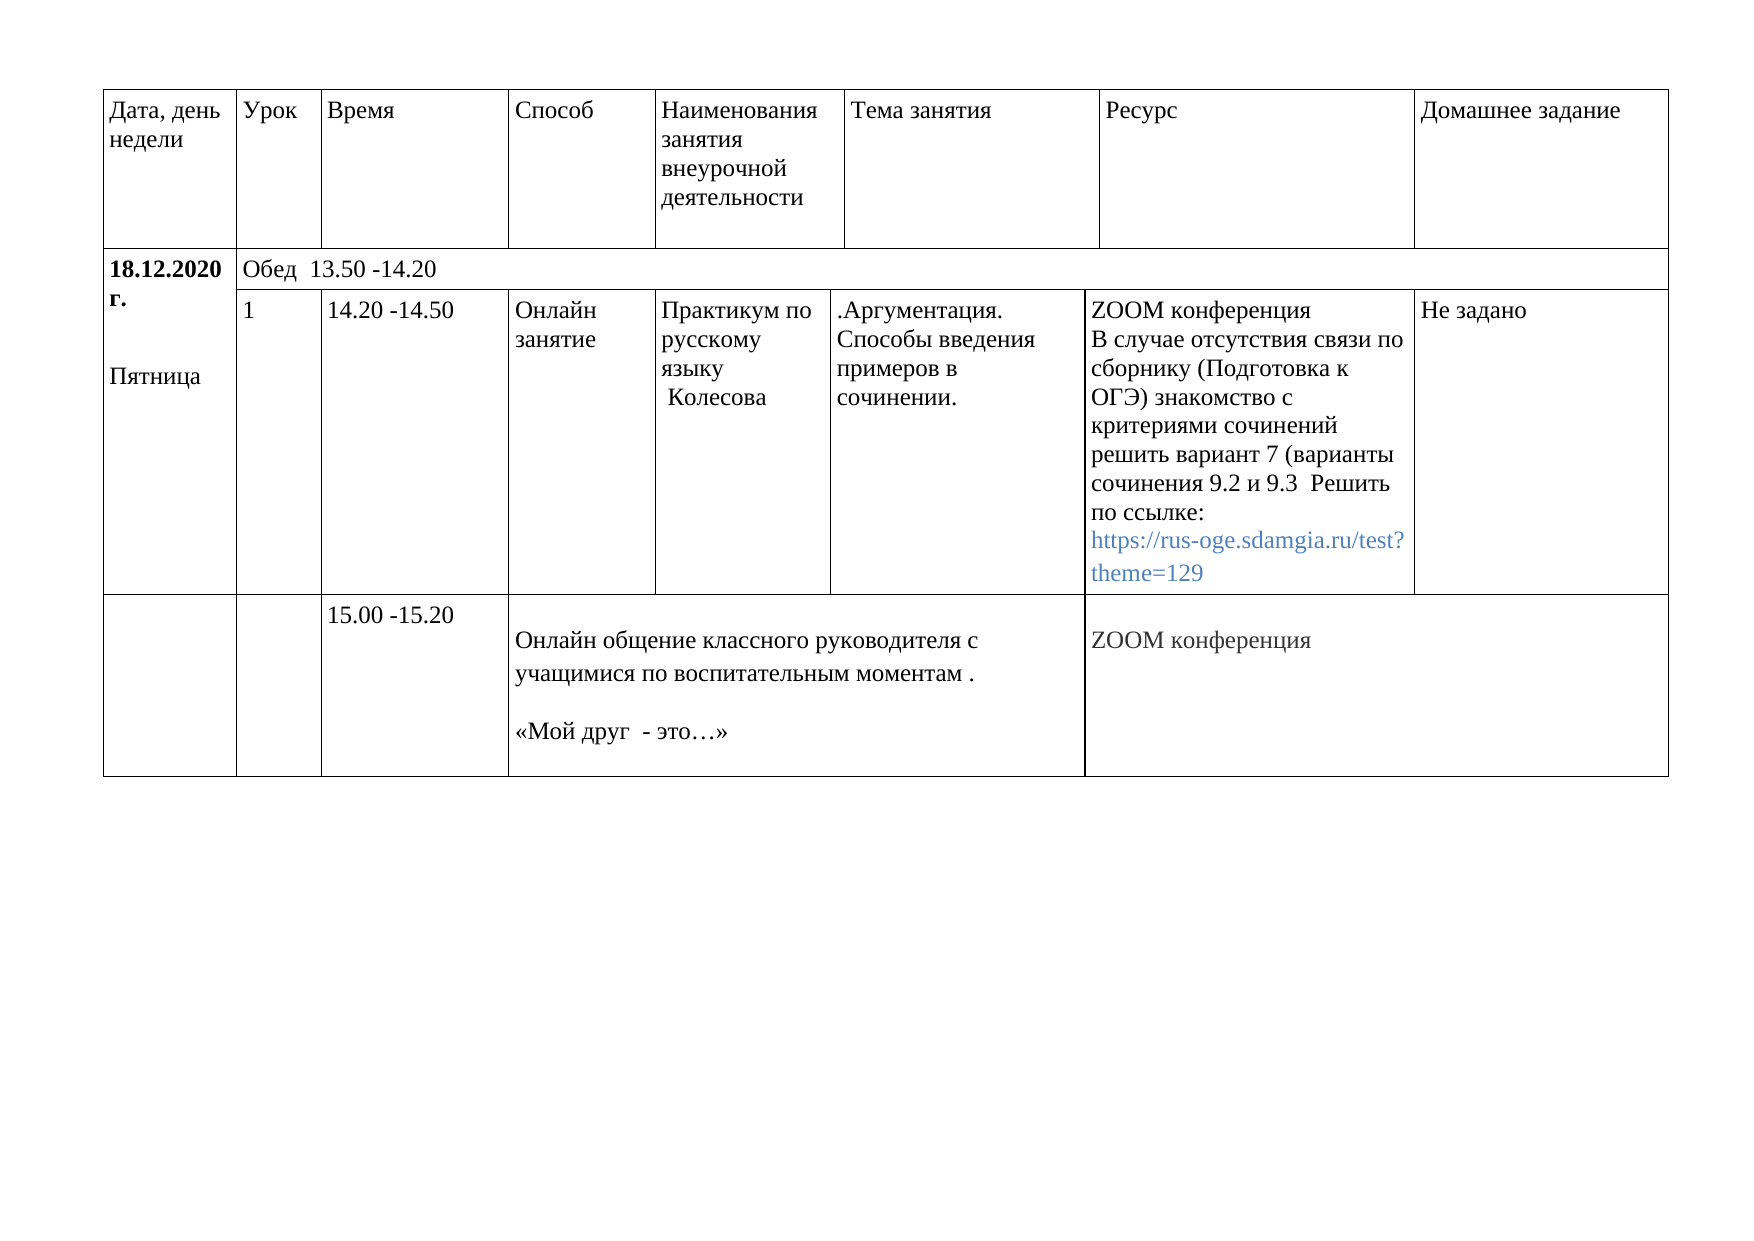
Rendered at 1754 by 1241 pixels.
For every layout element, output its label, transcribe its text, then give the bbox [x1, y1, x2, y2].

table_cell ZOOM конференция В случае отсутствия связи по сборнику (Подготовка к ОГЭ) знакомство с критериями сочинений решить вариант 7 (варианты сочинения 9.2 и 9.3 Решить по ссылке: https://rus-oge.sdamgia.ru/test?theme=129 [1086, 290, 1414, 593]
table_cell 1 [237, 290, 321, 593]
table_cell 18.12.2020 г. Пятница [104, 249, 236, 593]
table_header Время [322, 90, 508, 247]
table_header Урок [237, 90, 321, 247]
table_cell Практикум по русскому языку Колесова [656, 290, 830, 593]
table_cell [104, 595, 236, 776]
table_cell 15.00 -15.20 [322, 595, 508, 776]
table_cell 14.20 -14.50 [322, 290, 508, 593]
table_cell Не задано [1415, 290, 1668, 593]
table_cell Онлайн общение классного руководителя с учащимися по воспитательным моментам . «Мой друг - это…» [509, 595, 1084, 776]
table_header Дата, день недели [104, 90, 236, 247]
table_cell Обед 13.50 -14.20 [237, 249, 1668, 289]
table_header Ресурс [1100, 90, 1414, 247]
table_cell .Аргументация. Способы введения примеров в сочинении. [831, 290, 1084, 593]
table_header Тема занятия [845, 90, 1099, 247]
table_cell [237, 595, 321, 776]
table_cell Онлайн занятие [509, 290, 655, 593]
table_header Наименования занятия внеурочной деятельности [656, 90, 844, 247]
table_cell ZOOM конференция [1086, 595, 1668, 776]
table_header Домашнее задание [1415, 90, 1668, 247]
table_header Способ [509, 90, 655, 247]
